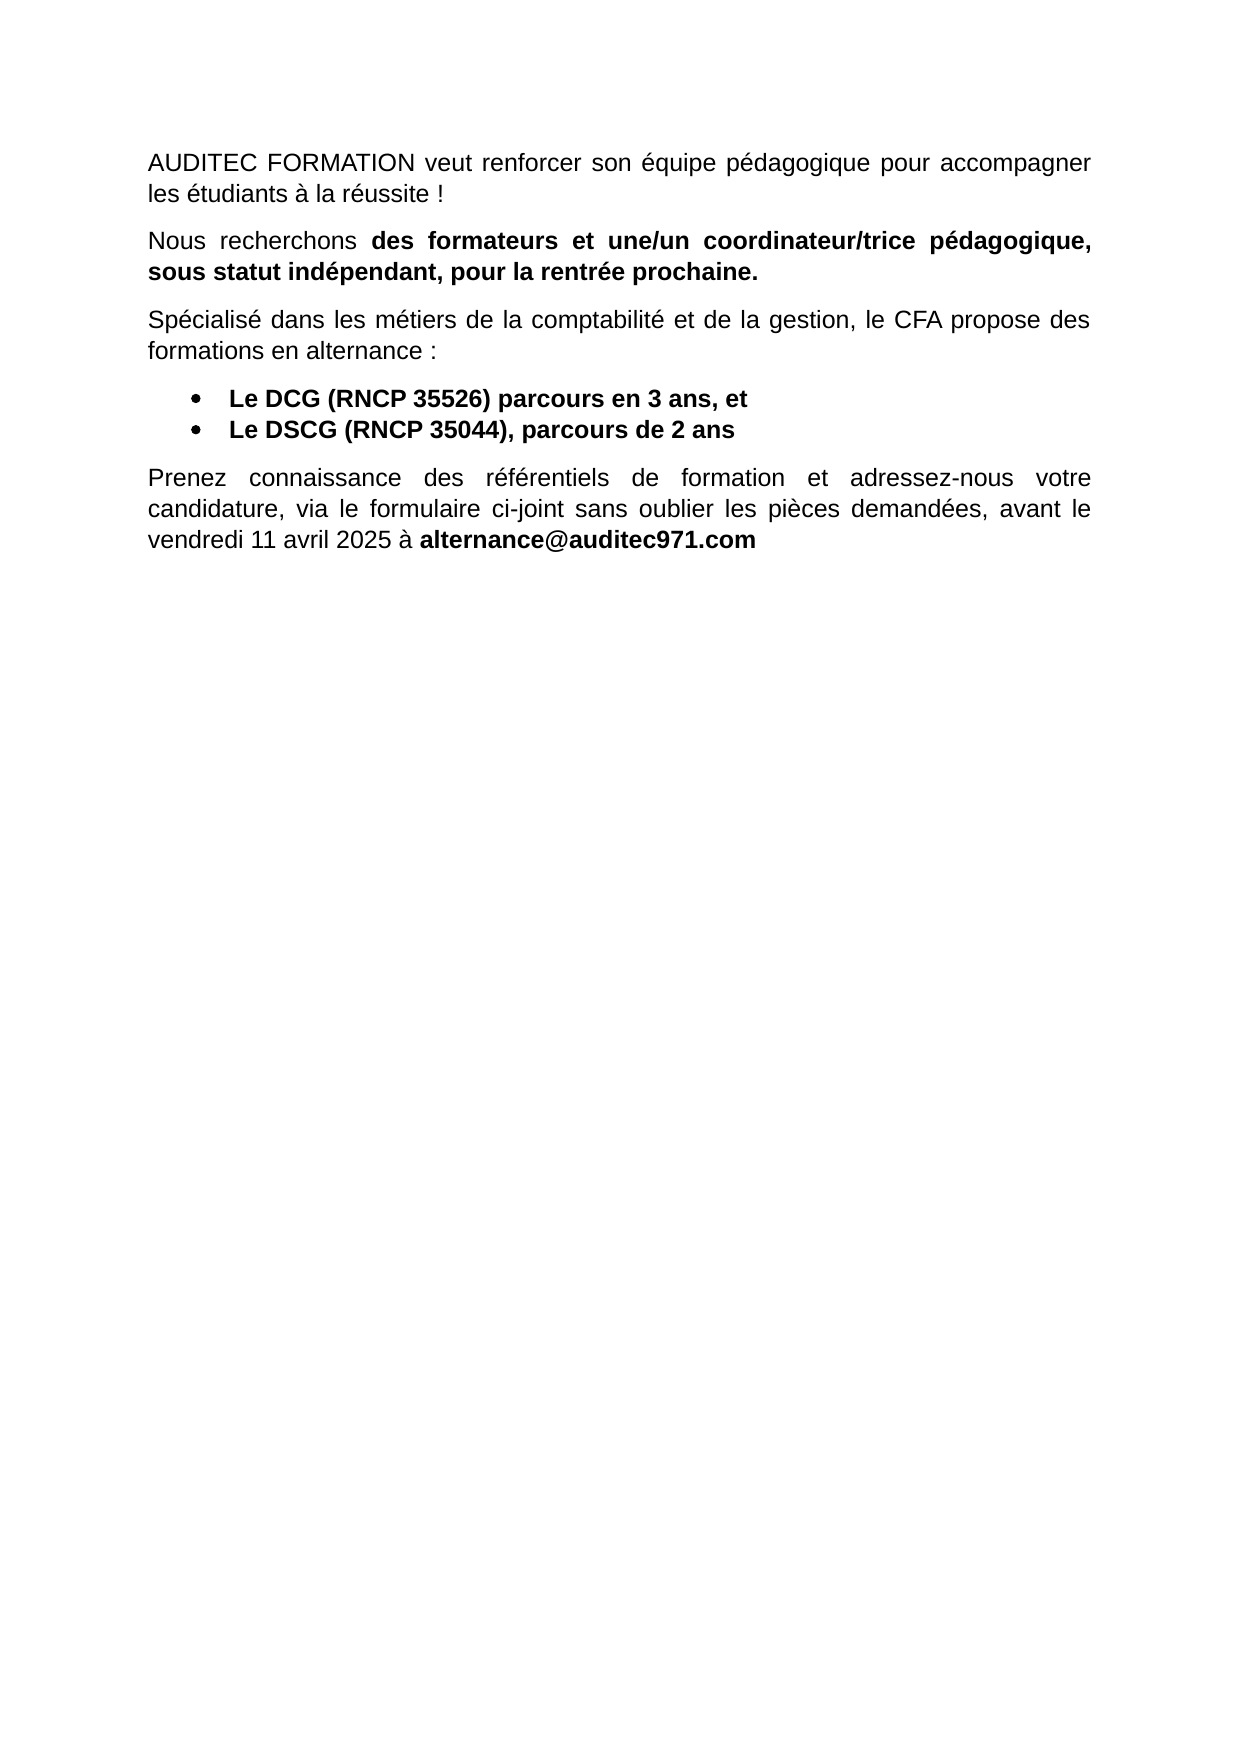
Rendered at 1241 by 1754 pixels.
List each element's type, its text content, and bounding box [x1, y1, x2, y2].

text Prenez connaissance des référentiels de formation et adressez-nous votre candidature, via le formulaire ci-joint sans oublier les pièces demandées, avant le vendredi 11 avril 2025 à alternance@auditec971.com [148, 463, 1093, 554]
text Nous recherchons des formateurs et une/un coordinateur/trice pédagogique, sous statut indépendant, pour la rentrée prochaine. [148, 226, 1093, 286]
text Spécialisé dans les métiers de la comptabilité et de la gestion, le CFA propose des formations en alternance : [148, 305, 1093, 365]
text AUDITEC FORMATION veut renforcer son équipe pédagogique pour accompagner les étudiants à la réussite ! [148, 148, 1093, 207]
list Le DCG (RNCP 35526) parcours en 3 ans, et [191, 384, 1093, 413]
list Le DSCG (RNCP 35044), parcours de 2 ans [191, 415, 1093, 444]
